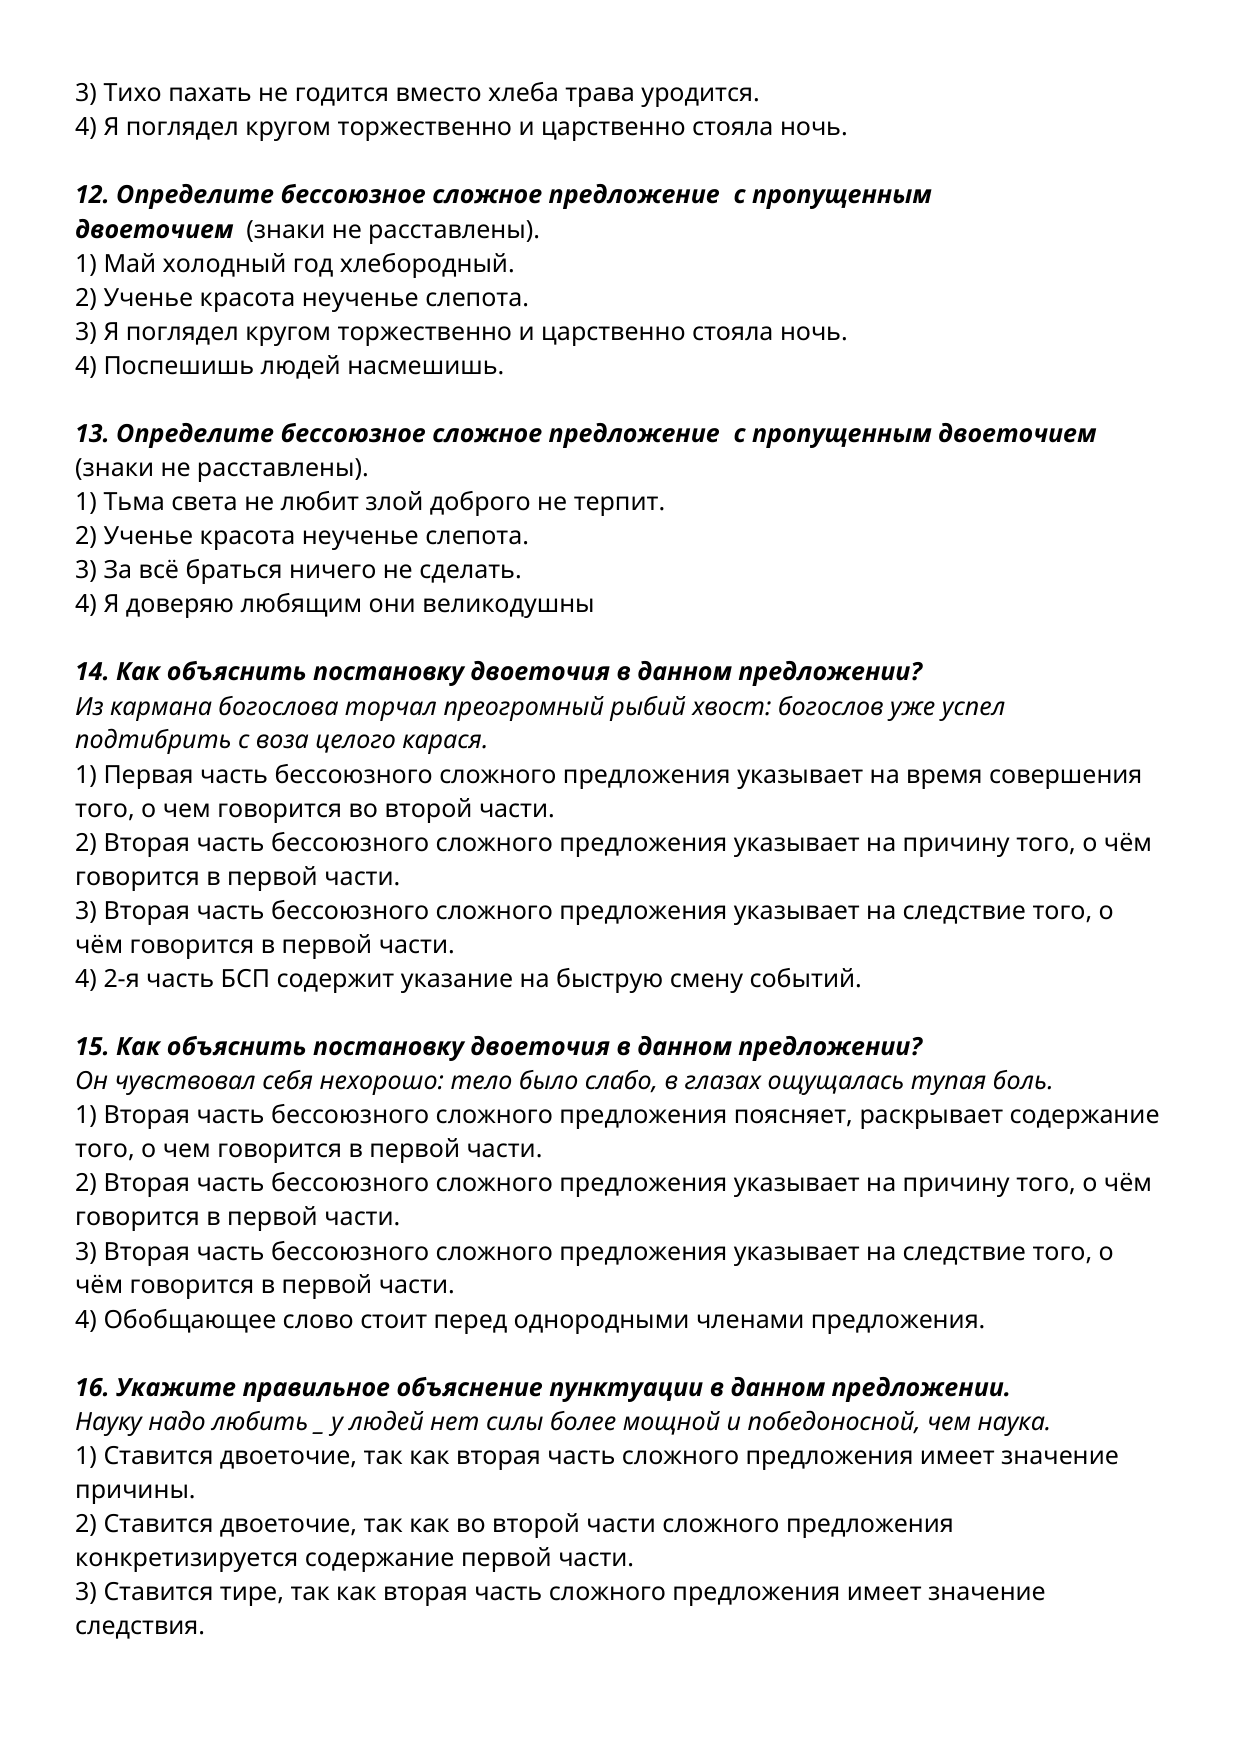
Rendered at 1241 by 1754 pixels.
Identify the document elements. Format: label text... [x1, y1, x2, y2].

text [75, 75, 1165, 143]
text Науку надо любить _ у людей нет силы более мощной и победоносной, чем наука. [75, 1403, 1165, 1437]
text Он чувствовал себя нехорошо: тело было слабо, в глазах ощущалась тупая боль. [75, 1063, 1165, 1097]
text Из кармана богослова торчал преогромный рыбий хвост: богослов уже успел подтибрить с воза целого карася. [75, 688, 1165, 756]
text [75, 1437, 1165, 1642]
text 1) Тьма света не любит злой доброго не терпит. 2) Ученье красота неученье слепота. 3) За всё браться ничего не сделать. 4) Я доверяю любящим они великодушны [75, 484, 1165, 620]
text 14. Как объяснить постановку двоеточия в данном предложении? [75, 620, 1165, 688]
text 1) Май холодный год хлебородный. 2) Ученье красота неученье слепота. 3) Я поглядел кругом торжественно и царственно стояла ночь. 4) Поспешишь людей насмешишь. [75, 245, 1165, 382]
text 13. Определите бессоюзное сложное предложение с пропущенным двоеточием (знаки не расставлены). [75, 382, 1165, 484]
text 12. Определите бессоюзное сложное предложение с пропущенным двоеточием (знаки не расставлены). [75, 143, 1165, 245]
text 1) Первая часть бессоюзного сложного предложения указывает на время совершения того, о чем говорится во второй части. 2) Вторая часть бессоюзного сложного предложения указывает на причину того, о чём говорится в первой части. 3) Вторая часть бессоюзного сложного предложения указывает на следствие того, о чём говорится в первой части. 4) 2-я часть БСП содержит указание на быструю смену событий. [75, 756, 1165, 995]
text 1) Вторая часть бессоюзного сложного предложения поясняет, раскрывает содержание того, о чем говорится в первой части. 2) Вторая часть бессоюзного сложного предложения указывает на причину того, о чём говорится в первой части. 3) Вторая часть бессоюзного сложного предложения указывает на следствие того, о чём говорится в первой части. 4) Обобщающее слово стоит перед однородными членами предложения. [75, 1097, 1165, 1335]
text 15. Как объяснить постановку двоеточия в данном предложении? [75, 995, 1165, 1063]
text 16. Укажите правильное объяснение пунктуации в данном предложении. [75, 1335, 1165, 1403]
